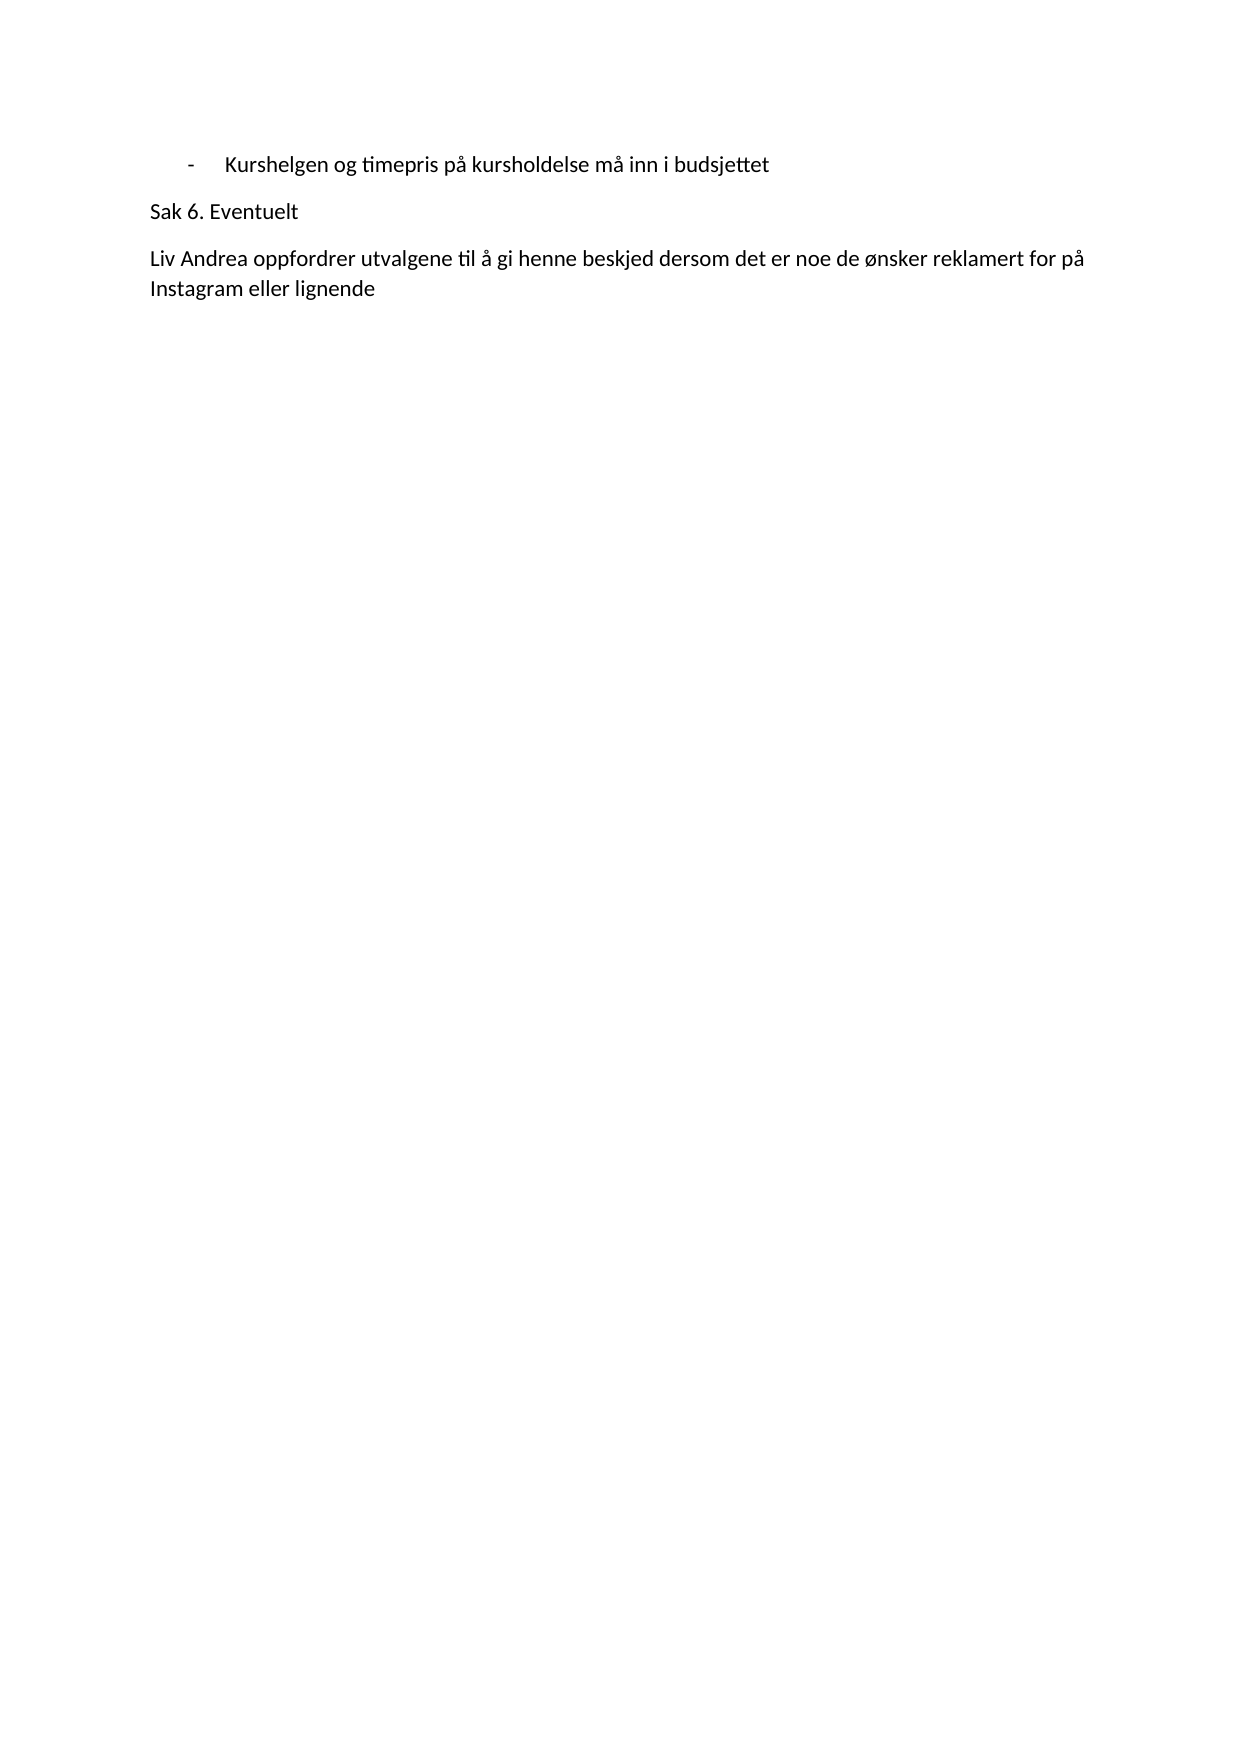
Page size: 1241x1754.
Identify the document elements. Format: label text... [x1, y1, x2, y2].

list Kurshelgen og timepris på kursholdelse må inn i budsjettet [187, 150, 1090, 178]
text Sak 6. Eventuelt [150, 197, 1090, 225]
text Liv Andrea oppfordrer utvalgene til å gi henne beskjed dersom det er noe de ønsker reklamert for på Instagram eller lignende [150, 244, 1090, 302]
